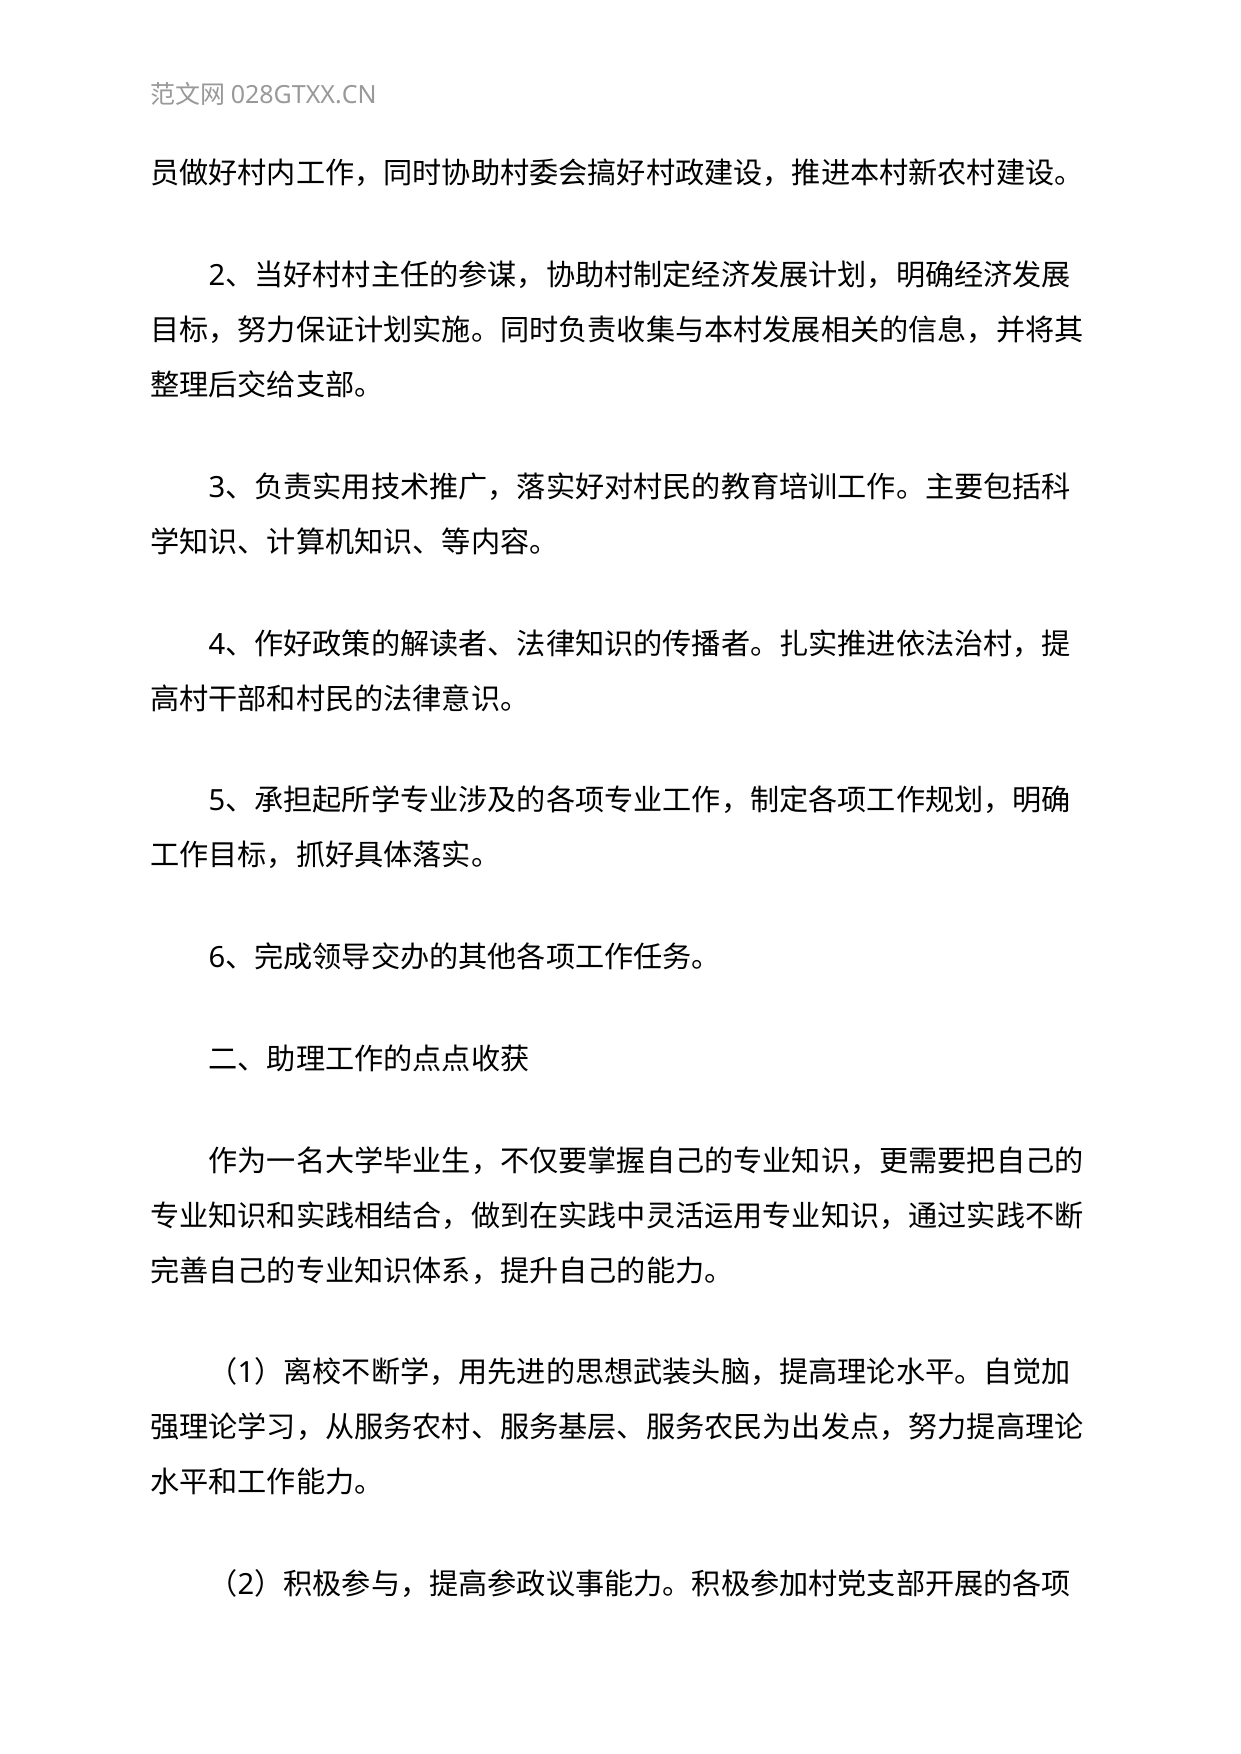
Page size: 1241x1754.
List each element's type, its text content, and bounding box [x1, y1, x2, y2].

text 3、负责实用技术推广，落实好对村民的教育培训工作。主要包括科学知识、计算机知识、等内容。 [150, 463, 1090, 561]
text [150, 1561, 1090, 1603]
text 2、当好村村主任的参谋，协助村制定经济发展计划，明确经济发展目标，努力保证计划实施。同时负责收集与本村发展相关的信息，并将其整理后交给支部。 [150, 252, 1090, 404]
text 作为一名大学毕业生，不仅要掌握自己的专业知识，更需要把自己的专业知识和实践相结合，做到在实践中灵活运用专业知识，通过实践不断完善自己的专业知识体系，提升自己的能力。 [150, 1137, 1090, 1289]
text （1）离校不断学，用先进的思想武装头脑，提高理论水平。自觉加强理论学习，从服务农村、服务基层、服务农民为出发点，努力提高理论水平和工作能力。 [150, 1349, 1090, 1501]
text 4、作好政策的解读者、法律知识的传播者。扎实推进依法治村，提高村干部和村民的法律意识。 [150, 620, 1090, 717]
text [150, 150, 1090, 192]
text 二、助理工作的点点收获 [150, 1036, 1090, 1078]
text 6、完成领导交办的其他各项工作任务。 [150, 934, 1090, 976]
text 5、承担起所学专业涉及的各项专业工作，制定各项工作规划，明确工作目标，抓好具体落实。 [150, 777, 1090, 874]
